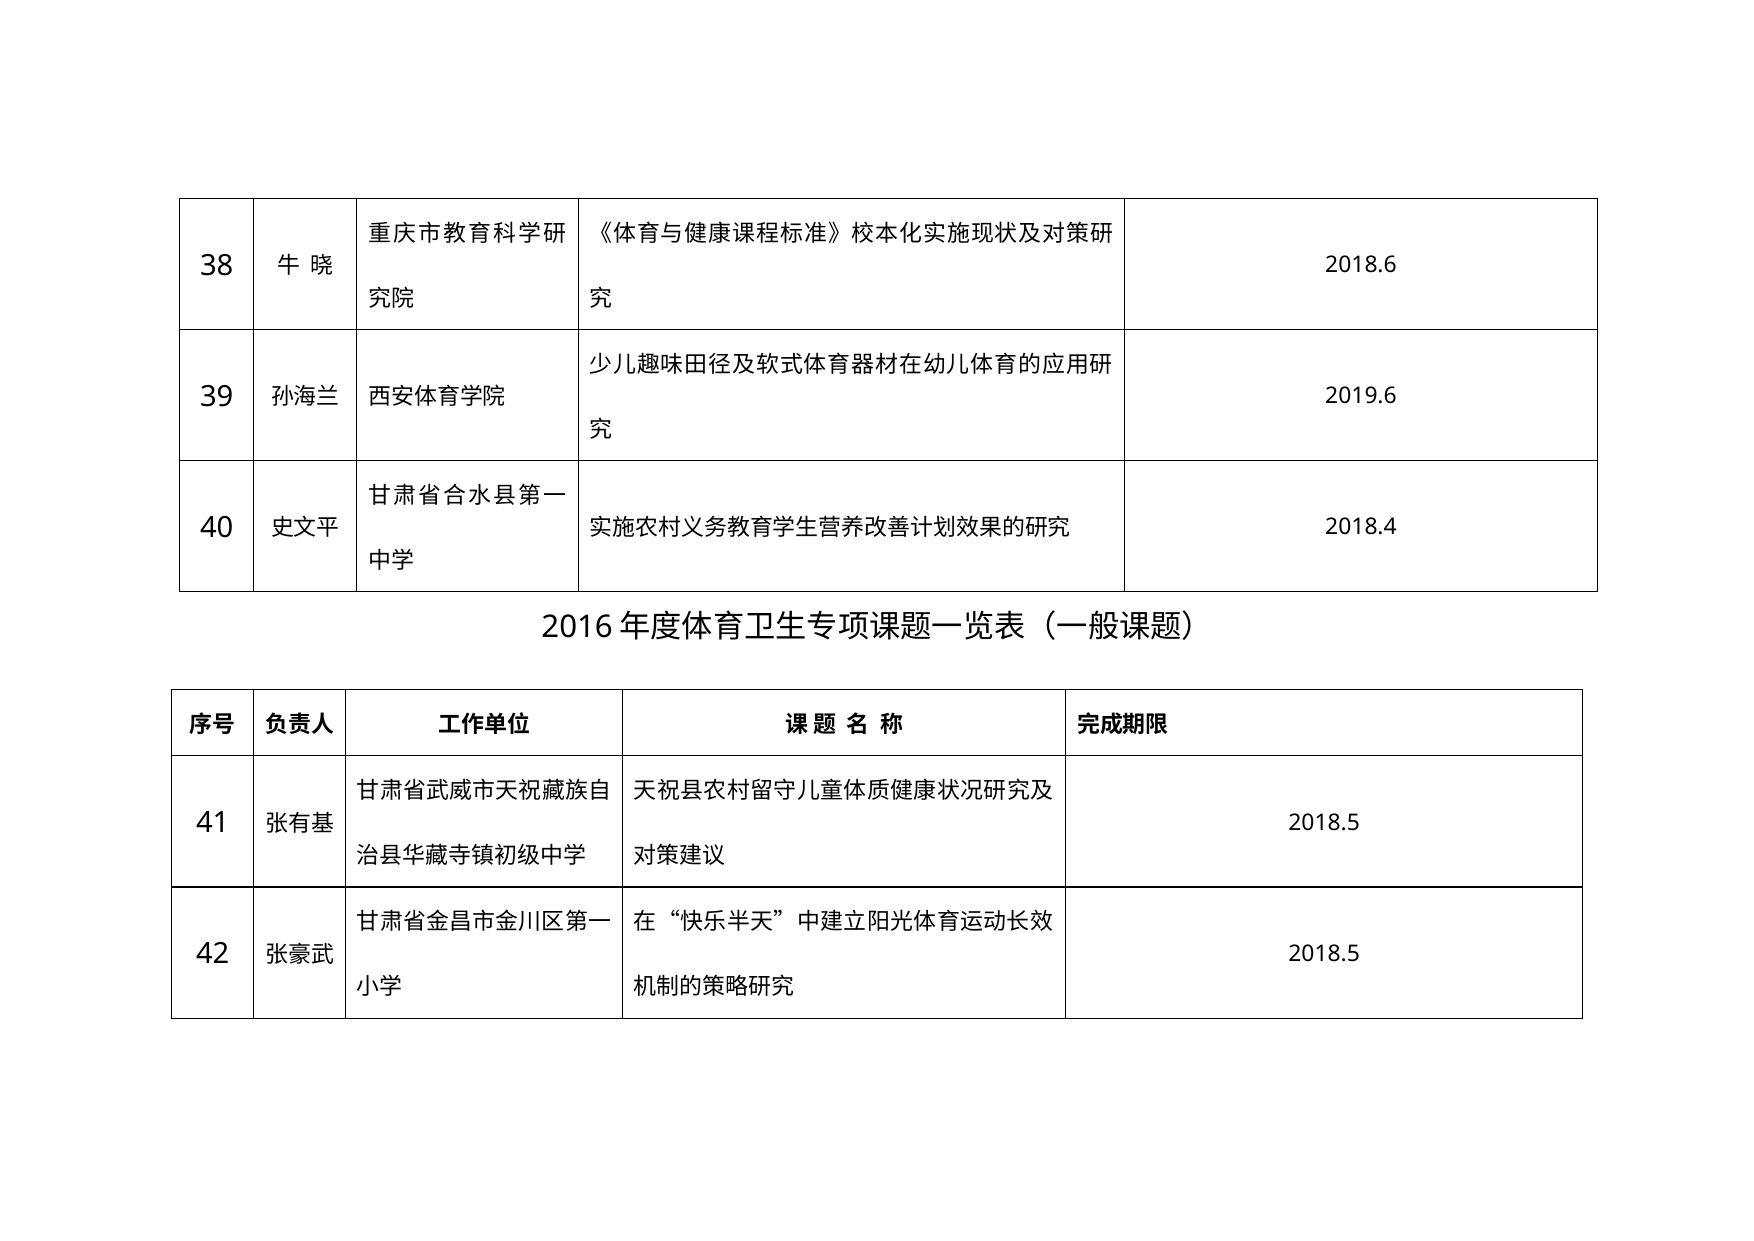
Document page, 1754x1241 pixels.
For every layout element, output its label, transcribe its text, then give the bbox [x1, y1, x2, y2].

table_cell 牛 晓 [254, 199, 356, 329]
table_cell 《体育与健康课程标准》校本化实施现状及对策研究 [579, 199, 1124, 329]
table_cell 40 [180, 461, 253, 591]
table_cell 张豪武 [254, 888, 345, 1017]
table_cell 42 [172, 888, 253, 1017]
table_header 课 题 名 称 [623, 690, 1065, 755]
table_cell 甘肃省金昌市金川区第一小学 [346, 888, 622, 1017]
text 2016年度体育卫生专项课题一览表（一般课题） [150, 592, 1604, 657]
table_cell 少儿趣味田径及软式体育器材在幼儿体育的应用研究 [579, 330, 1124, 460]
table_cell 2019.6 [1125, 330, 1597, 460]
table_cell 41 [172, 756, 253, 886]
table_cell 38 [180, 199, 253, 329]
table_cell 39 [180, 330, 253, 460]
table_cell 张有基 [254, 756, 345, 886]
table_cell 2018.4 [1125, 461, 1597, 591]
table_cell 2018.5 [1066, 756, 1582, 886]
table_header 工作单位 [346, 690, 622, 755]
table_cell 史文平 [254, 461, 356, 591]
table_cell 在“快乐半天”中建立阳光体育运动长效机制的策略研究 [623, 888, 1065, 1017]
table_cell 实施农村义务教育学生营养改善计划效果的研究 [579, 461, 1124, 591]
table_header 负责人 [254, 690, 345, 755]
table_cell 2018.5 [1066, 888, 1582, 1017]
table_cell 天祝县农村留守儿童体质健康状况研究及对策建议 [623, 756, 1065, 886]
table_header 序号 [172, 690, 253, 755]
table_cell 重庆市教育科学研究院 [357, 199, 578, 329]
table_cell 2018.6 [1125, 199, 1597, 329]
table_cell 孙海兰 [254, 330, 356, 460]
table_cell 甘肃省武威市天祝藏族自治县华藏寺镇初级中学 [346, 756, 622, 886]
table_cell 西安体育学院 [357, 330, 578, 460]
table_header 完成期限 [1066, 690, 1582, 755]
table_cell 甘肃省合水县第一中学 [357, 461, 578, 591]
